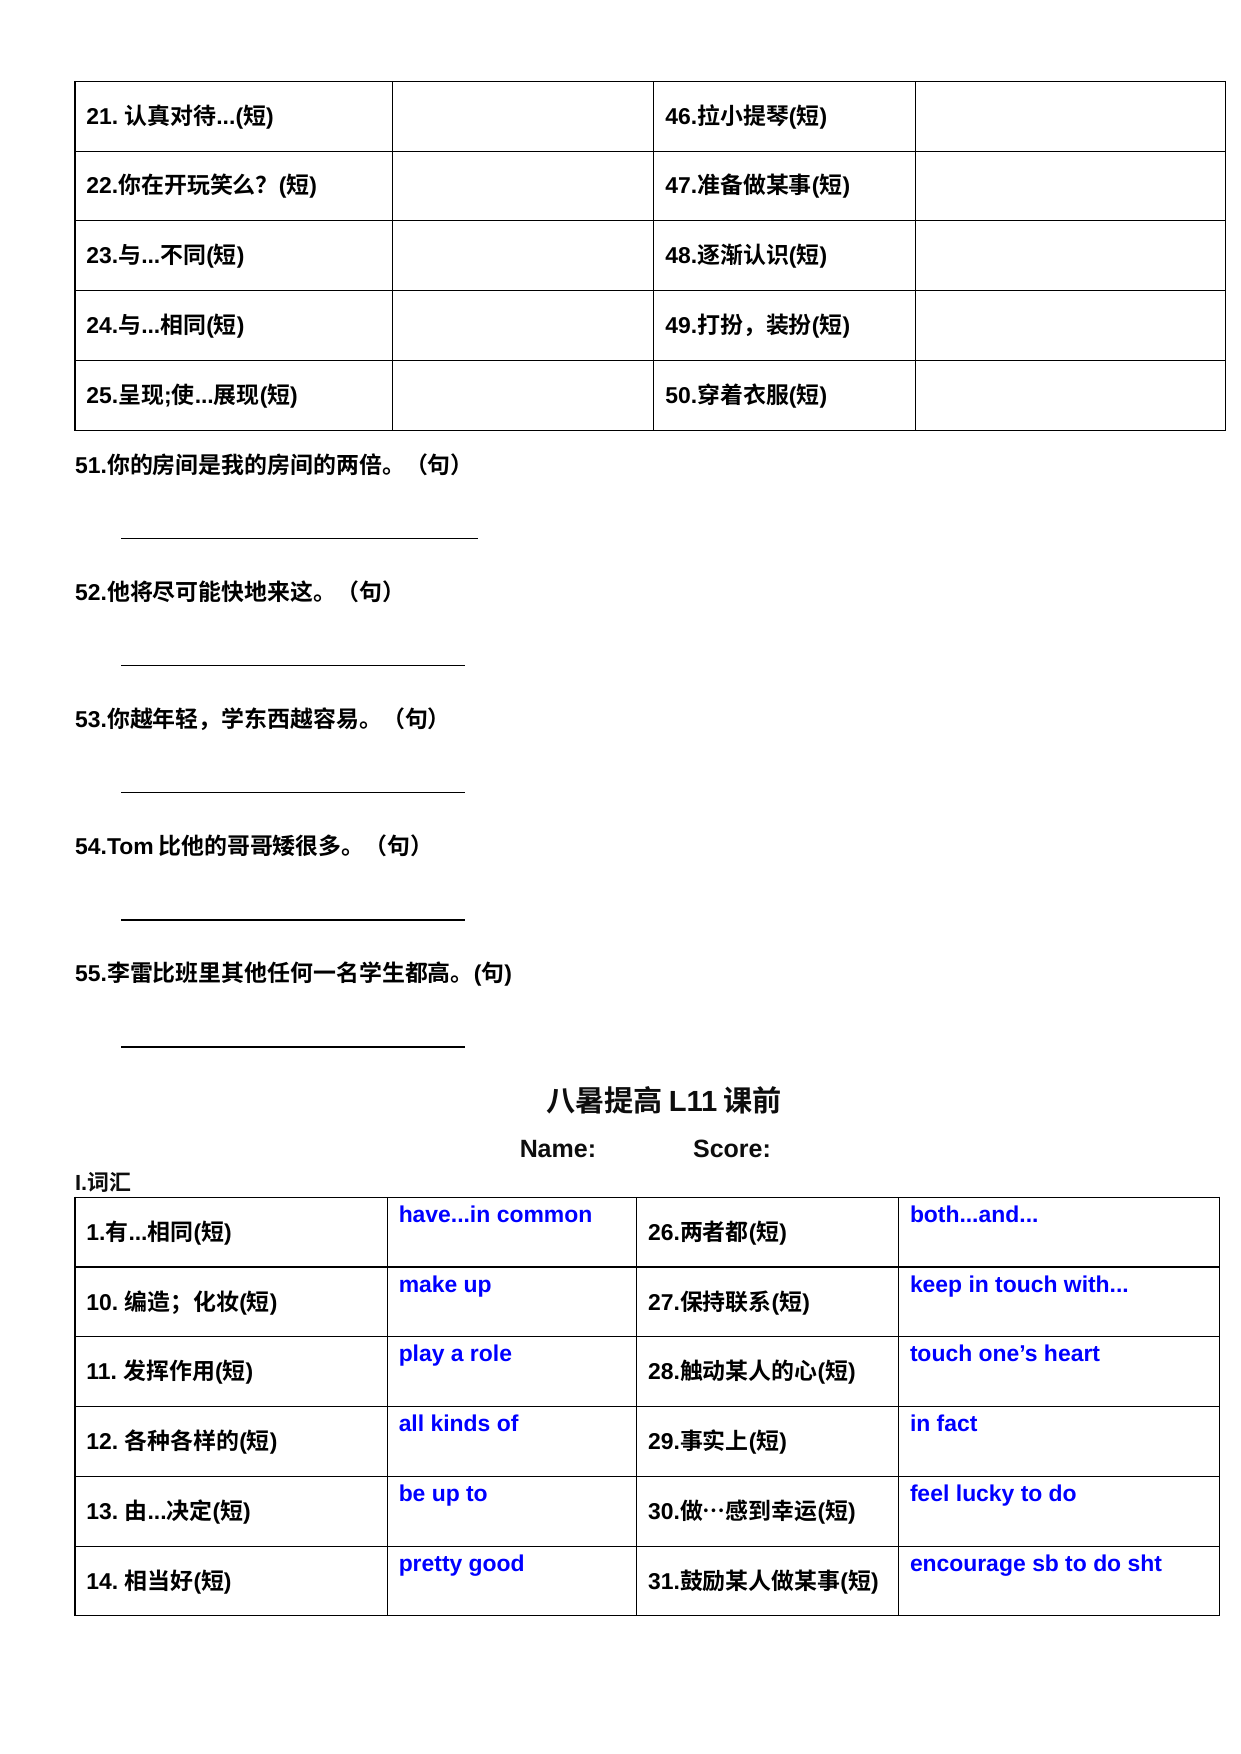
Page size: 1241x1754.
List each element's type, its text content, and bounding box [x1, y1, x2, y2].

table_cell keep in touch with... [899, 1268, 1219, 1336]
list 55.李雷比班里其他任何一名学生都高。(句) [75, 939, 1165, 1004]
table_cell make up [388, 1268, 636, 1336]
table_cell 25.呈现;使...展现(短) [76, 361, 392, 430]
text I.词汇 [75, 1164, 1165, 1197]
table_cell 31.鼓励某人做某事(短) [637, 1547, 898, 1615]
table_cell 编造；化妆(短) [76, 1268, 387, 1336]
table_header 26.两者都(短) [637, 1198, 898, 1266]
table_cell pretty good [388, 1547, 636, 1615]
list 52.他将尽可能快地来这。（句） [75, 558, 1165, 623]
table_cell 相当好(短) [76, 1547, 387, 1615]
table_cell 由...决定(短) [76, 1477, 387, 1546]
table_cell be up to [388, 1477, 636, 1546]
table_cell 27.保持联系(短) [637, 1268, 898, 1336]
table_cell 28.触动某人的心(短) [637, 1337, 898, 1406]
table_cell 21. 认真对待...(短) [76, 82, 392, 151]
table_cell 22.你在开玩笑么？(短) [76, 152, 392, 220]
table_cell 23.与...不同(短) [76, 221, 392, 290]
text Name: Score: [294, 1132, 1165, 1164]
table_cell [393, 361, 653, 430]
table_cell [393, 291, 653, 360]
table_cell [393, 82, 653, 151]
table_header have...in common [388, 1198, 636, 1266]
table_cell [393, 152, 653, 220]
table_cell 47.准备做某事(短) [654, 152, 915, 220]
table_cell [916, 291, 1225, 360]
table_header both...and... [899, 1198, 1219, 1266]
table_cell 46.拉小提琴(短) [654, 82, 915, 151]
table_cell 各种各样的(短) [76, 1407, 387, 1476]
table_cell [916, 82, 1225, 151]
table_cell touch one’s heart [899, 1337, 1219, 1406]
list 53.你越年轻，学东西越容易。（句） [75, 685, 1165, 750]
table_cell encourage sb to do sht [899, 1547, 1219, 1615]
text 八暑提高L11课前 [119, 1067, 1165, 1132]
table_cell 发挥作用(短) [76, 1337, 387, 1406]
list 54.Tom比他的哥哥矮很多。（句） [75, 812, 1165, 877]
table_cell 29.事实上(短) [637, 1407, 898, 1476]
table_cell 49.打扮，装扮(短) [654, 291, 915, 360]
table_cell [393, 221, 653, 290]
table_header 1.有...相同(短) [76, 1198, 387, 1266]
table_cell [916, 361, 1225, 430]
table_cell 50.穿着衣服(短) [654, 361, 915, 430]
table_cell 24.与...相同(短) [76, 291, 392, 360]
table_cell in fact [899, 1407, 1219, 1476]
table_cell feel lucky to do [899, 1477, 1219, 1546]
table_cell play a role [388, 1337, 636, 1406]
table_cell all kinds of [388, 1407, 636, 1476]
table_cell [916, 152, 1225, 220]
table_cell [916, 221, 1225, 290]
table_cell 48.逐渐认识(短) [654, 221, 915, 290]
list 51.你的房间是我的房间的两倍。（句） [75, 431, 1165, 496]
table_cell 30.做…感到幸运(短) [637, 1477, 898, 1546]
